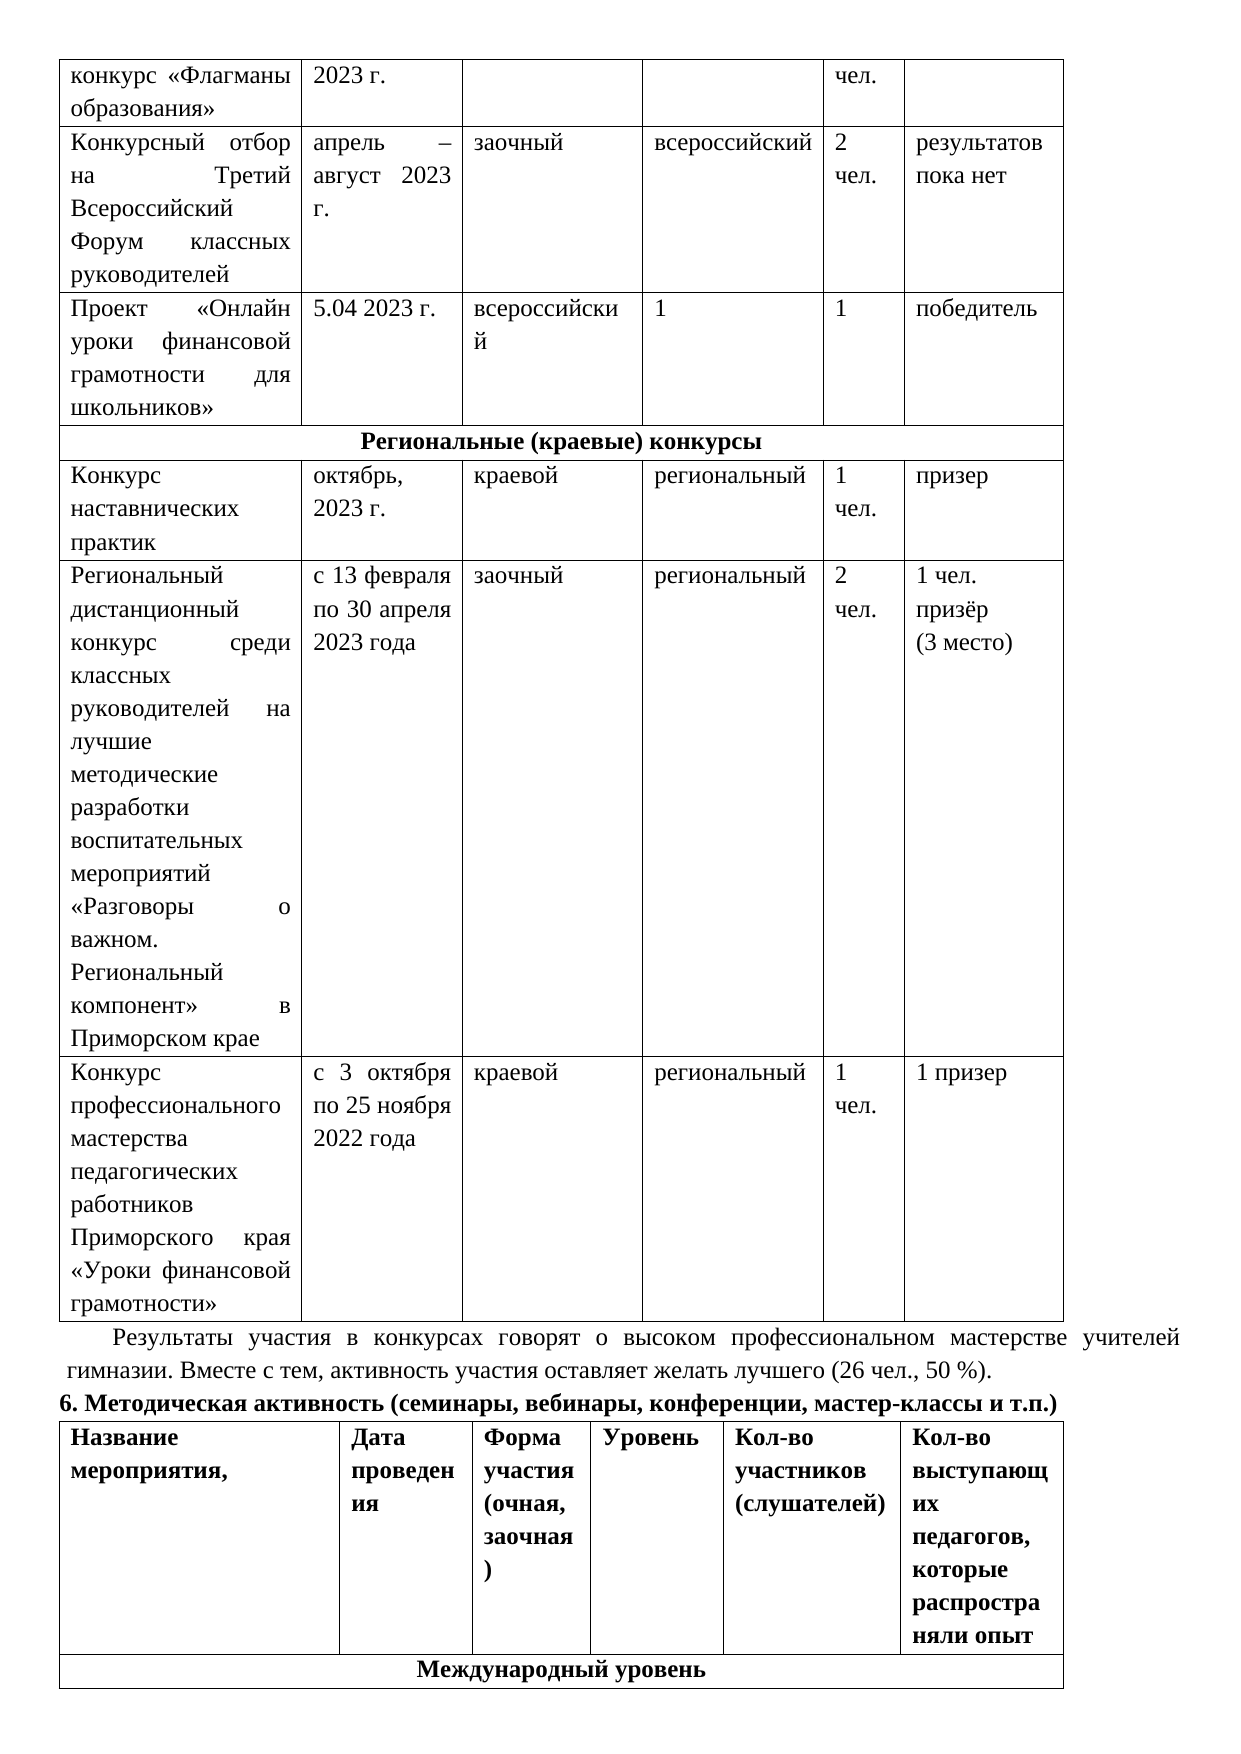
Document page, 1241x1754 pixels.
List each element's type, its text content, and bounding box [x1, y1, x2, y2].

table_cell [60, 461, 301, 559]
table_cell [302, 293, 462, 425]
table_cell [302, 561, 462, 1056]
text Результаты участия в конкурсах говорят о высоком профессиональном мастерстве учителей гимназии. Вместе с тем, активность участия оставляет желать лучшего (26 чел., 50 %). [67, 1322, 1181, 1384]
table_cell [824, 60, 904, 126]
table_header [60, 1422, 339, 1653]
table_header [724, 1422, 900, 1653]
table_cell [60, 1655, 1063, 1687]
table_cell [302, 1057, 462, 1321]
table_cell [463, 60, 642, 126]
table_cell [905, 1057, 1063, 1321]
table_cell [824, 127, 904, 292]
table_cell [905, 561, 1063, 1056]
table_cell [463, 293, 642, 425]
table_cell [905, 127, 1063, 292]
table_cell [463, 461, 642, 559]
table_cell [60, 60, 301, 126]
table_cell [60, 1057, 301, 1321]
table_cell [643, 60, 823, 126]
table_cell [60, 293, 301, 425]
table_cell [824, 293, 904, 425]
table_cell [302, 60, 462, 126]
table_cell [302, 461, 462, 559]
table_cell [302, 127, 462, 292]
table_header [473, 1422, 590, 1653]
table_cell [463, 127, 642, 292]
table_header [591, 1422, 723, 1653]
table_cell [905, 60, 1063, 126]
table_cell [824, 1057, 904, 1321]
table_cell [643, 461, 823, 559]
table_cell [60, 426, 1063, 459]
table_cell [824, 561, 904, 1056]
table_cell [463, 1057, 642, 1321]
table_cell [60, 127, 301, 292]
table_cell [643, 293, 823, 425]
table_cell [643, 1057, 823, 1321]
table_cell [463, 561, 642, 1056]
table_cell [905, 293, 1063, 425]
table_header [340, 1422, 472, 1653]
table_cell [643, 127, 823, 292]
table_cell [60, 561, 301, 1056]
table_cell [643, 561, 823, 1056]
text 6. Методическая активность (семинары, вебинары, конференции, мастер-классы и т.п.) [59, 1388, 1181, 1417]
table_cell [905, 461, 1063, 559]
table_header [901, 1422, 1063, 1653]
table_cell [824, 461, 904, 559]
